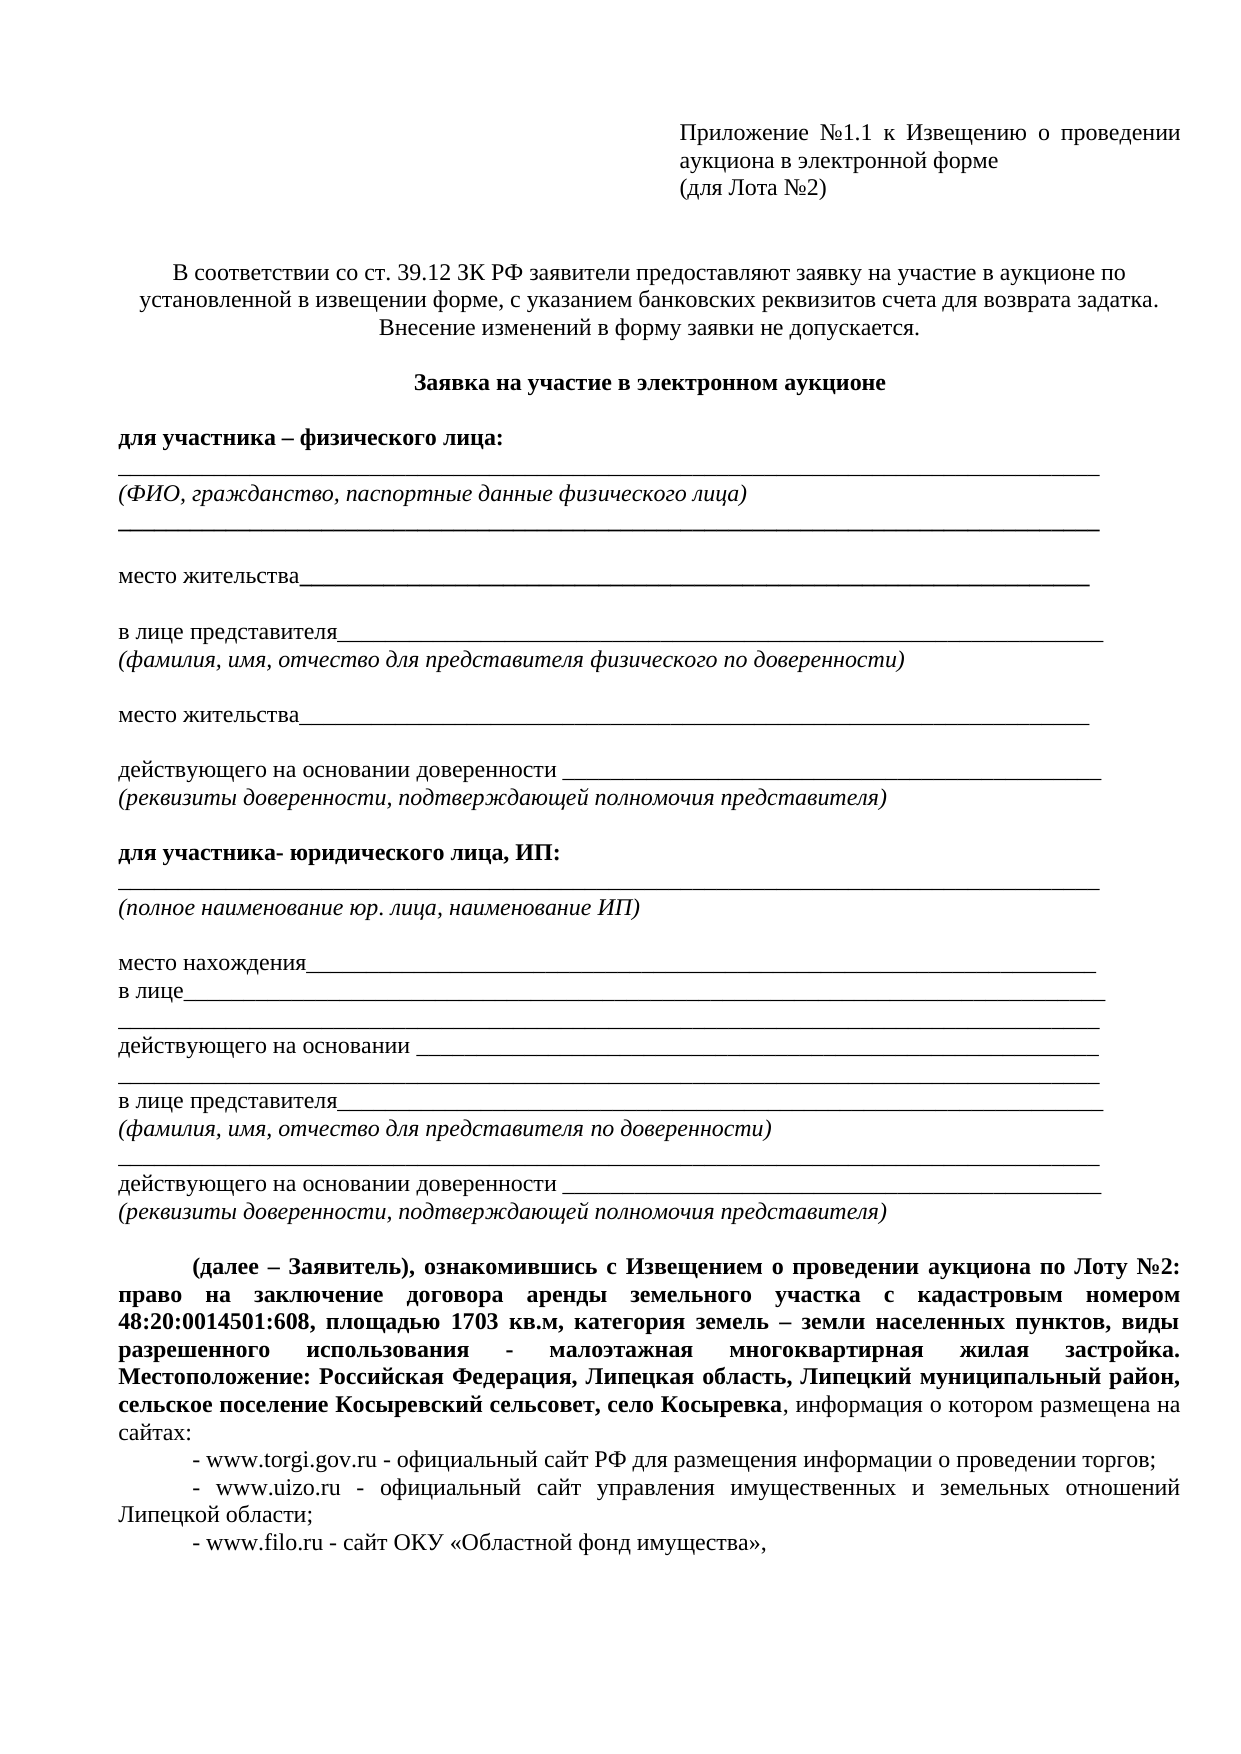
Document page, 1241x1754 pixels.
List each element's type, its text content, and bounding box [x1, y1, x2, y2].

text __________________________________________________________________________________ [118, 1003, 1181, 1031]
text - www.uizo.ru - официальный сайт управления имущественных и земельных отношений Липецкой области; [118, 1473, 1181, 1528]
text (фамилия, имя, отчество для представителя физического по доверенности) [118, 645, 1181, 672]
text (для Лота №2) [679, 173, 1181, 201]
text - www.torgi.gov.ru - официальный сайт РФ для размещения информации о проведении торгов; [118, 1445, 1181, 1473]
text место нахождения__________________________________________________________________ [118, 948, 1181, 976]
text в лице представителя________________________________________________________________ [118, 1086, 1181, 1114]
text в лице представителя________________________________________________________________ [118, 617, 1181, 645]
text в лице_____________________________________________________________________________ [118, 976, 1181, 1003]
text Заявка на участие в электронном аукционе [118, 368, 1181, 396]
text (реквизиты доверенности, подтверждающей полномочия представителя) [118, 783, 1181, 810]
text В соответствии со ст. 39.12 ЗК РФ заявители предоставляют заявку на участие в аукционе по установленной в извещении форме, с указанием банковских реквизитов счета для возврата задатка. Внесение изменений в форму заявки не допускается. [118, 258, 1181, 341]
text действующего на основании доверенности _____________________________________________ [118, 755, 1181, 783]
text действующего на основании доверенности _____________________________________________ [118, 1169, 1181, 1197]
text Приложение №1.1 к Извещению о проведении аукциона в электронной форме [679, 118, 1181, 173]
text __________________________________________________________________________________ [118, 866, 1181, 893]
text место жительства__________________________________________________________________ [118, 561, 1181, 589]
text действующего на основании _________________________________________________________ [118, 1031, 1181, 1059]
text место жительства__________________________________________________________________ [118, 700, 1181, 727]
text __________________________________________________________________________________ [118, 451, 1181, 479]
text (далее – Заявитель), ознакомившись с Извещением о проведении аукциона по Лоту №2: право на заключение договора аренды земельного участка с кадастровым номером 48:20:0014501:608, площадью 1703 кв.м, категория земель – земли населенных пунктов, виды разрешенного использования - малоэтажная многоквартирная жилая застройка. Местоположение: Российская Федерация, Липецкая область, Липецкий муниципальный район, сельское поселение Косыревский сельсовет, село Косыревка, информация о котором размещена на сайтах: [118, 1252, 1181, 1445]
text __________________________________________________________________________________ [118, 506, 1181, 534]
text (ФИО, гражданство, паспортные данные физического лица) [118, 479, 1181, 506]
text (полное наименование юр. лица, наименование ИП) [118, 893, 1181, 921]
text для участника – физического лица: [118, 423, 1181, 451]
text (фамилия, имя, отчество для представителя по доверенности) [118, 1114, 1181, 1142]
text - www.filo.ru - сайт ОКУ «Областной фонд имущества», [118, 1528, 1181, 1556]
text __________________________________________________________________________________ [118, 1142, 1181, 1169]
text __________________________________________________________________________________ [118, 1059, 1181, 1086]
text для участника- юридического лица, ИП: [118, 838, 1181, 866]
text (реквизиты доверенности, подтверждающей полномочия представителя) [118, 1197, 1181, 1224]
